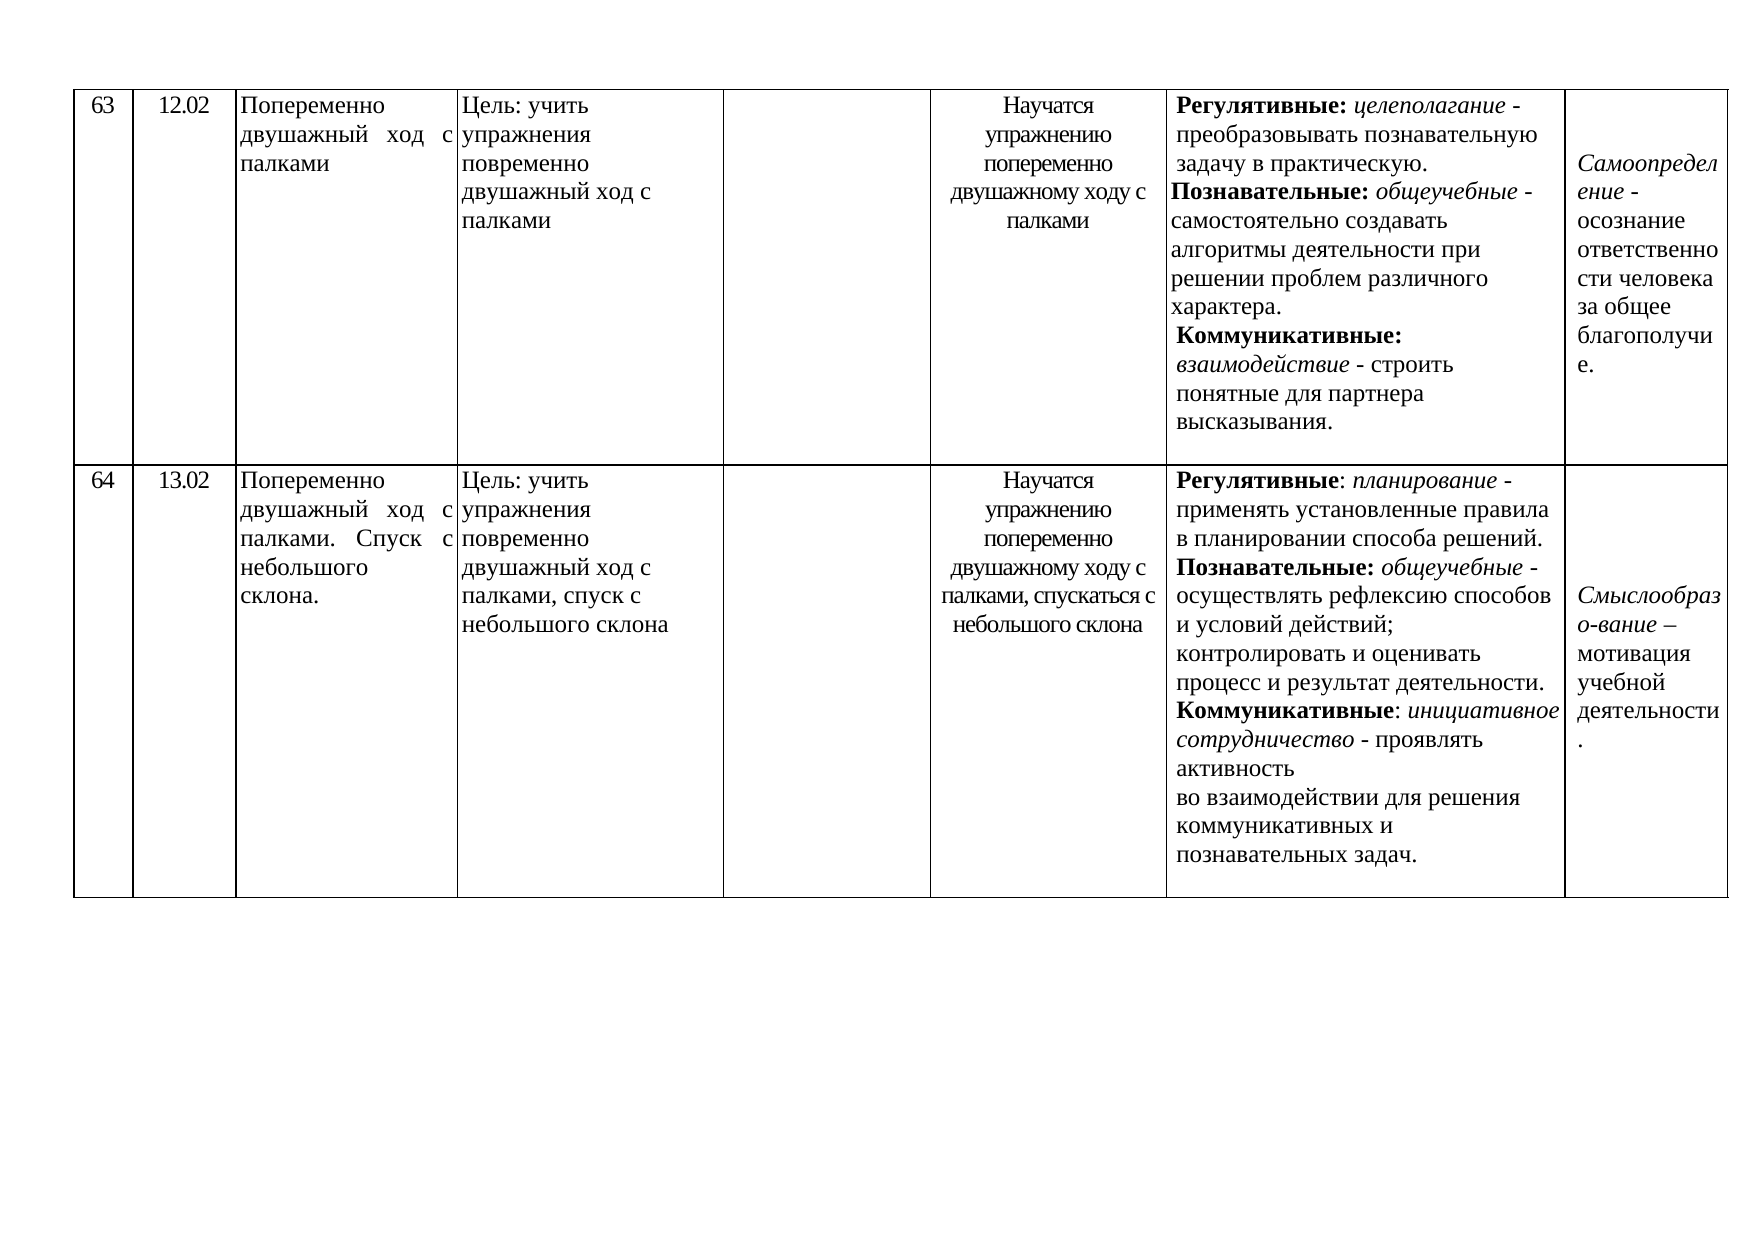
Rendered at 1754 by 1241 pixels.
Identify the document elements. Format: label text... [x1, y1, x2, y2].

table_cell Попеременно двушажный ход с палками [237, 90, 457, 464]
table_cell 64 [75, 466, 132, 897]
table_cell [724, 466, 930, 897]
table_cell Самоопределение - осознание ответственности человека за общее благополучие. [1566, 90, 1727, 464]
table_cell Цель: учить упражнения повременно двушажный ход с палками, спуск с небольшого склона [458, 466, 723, 897]
table_cell [724, 90, 930, 464]
table_cell 63 [75, 90, 132, 464]
table_cell Научатся упражнению попеременно двушажному ходу с палками, спускаться с небольшого склона [931, 466, 1166, 897]
table_cell 12.02 [134, 90, 235, 464]
table_cell Регулятивные: планирование - применять установленные правила в планировании способа решений. Познавательные: общеучебные - осуществлять рефлексию способов и условий действий; контролировать и оценивать процесс и результат деятельности. Коммуникативные: инициативное сотрудничество - проявлять активность во взаимодействии для решения коммуникативных и познавательных задач. [1167, 466, 1564, 897]
table_cell Регулятивные: целеnолагание - преобразовывать познавательную задачу в практическую. Познавательные: общеучебные - самостоятельно создавать алгоритмы деятельности при решении проблем различного характера. Коммуникативные: взаимодействие - строить понятные для партнера высказывания. [1167, 90, 1564, 464]
table_cell 13.02 [134, 466, 235, 897]
table_cell Смыслообразо-ванuе – мотивация учебной деятельности . [1566, 466, 1727, 897]
table_cell Попеременно двушажный ход с палками. Спуск с небольшого склона. [237, 466, 457, 897]
table_cell Цель: учить упражнения повременно двушажный ход с палками [458, 90, 723, 464]
table_cell Научатся упражнению попеременно двушажному ходу с палками [931, 90, 1166, 464]
